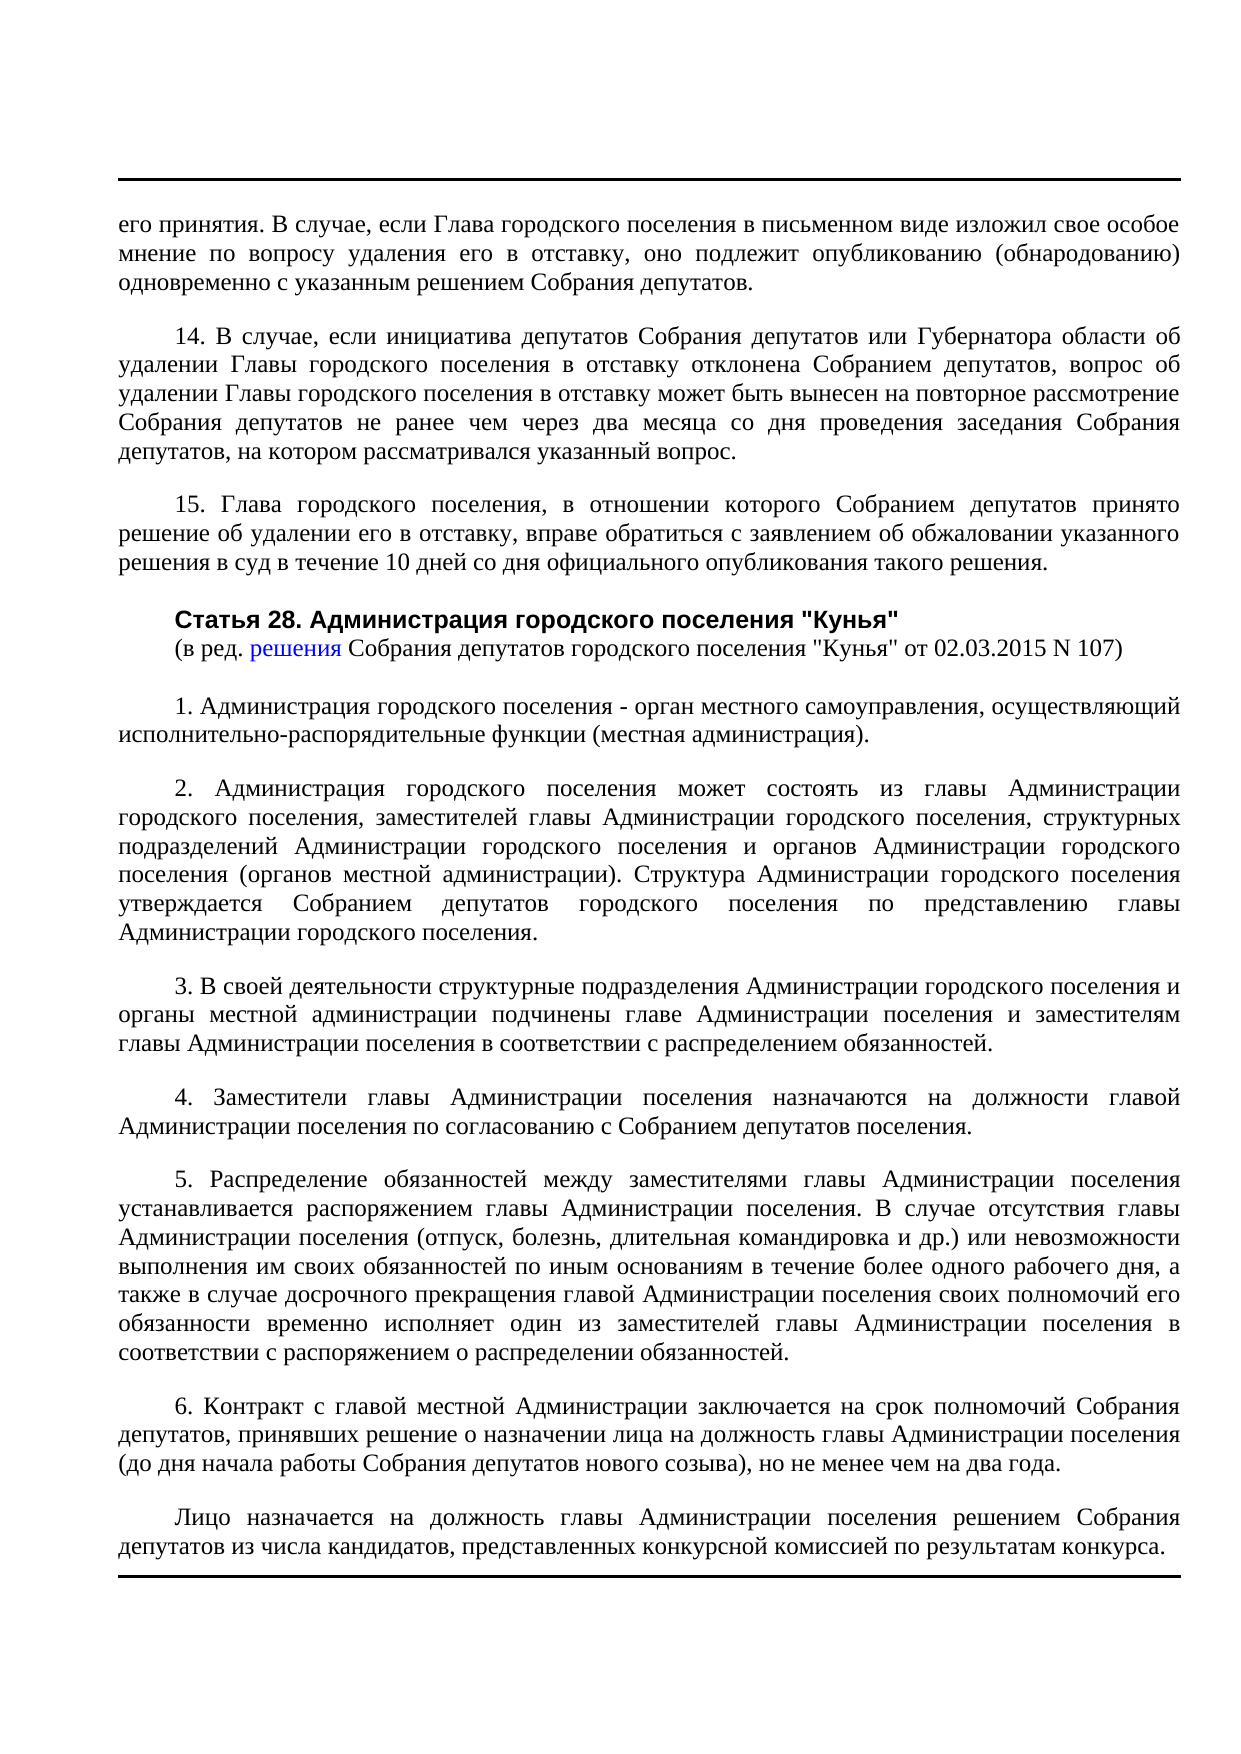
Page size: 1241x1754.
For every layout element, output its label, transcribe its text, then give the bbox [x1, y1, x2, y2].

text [118, 209, 1181, 296]
text 15. Глава городского поселения, в отношении которого Собранием депутатов принято решение об удалении его в отставку, вправе обратиться с заявлением об обжаловании указанного решения в суд в течение 10 дней со дня официального опубликования такого решения. [118, 489, 1181, 576]
text 6. Контракт с главой местной Администрации заключается на срок полномочий Собрания депутатов, принявших решение о назначении лица на должность главы Администрации поселения (до дня начала работы Собрания депутатов нового созыва), но не менее чем на два года. [118, 1391, 1181, 1477]
text 1. Администрация городского поселения - орган местного самоуправления, осуществляющий исполнительно-распорядительные функции (местная администрация). [118, 691, 1181, 748]
text (в ред. решения Собрания депутатов городского поселения "Кунья" от 02.03.2015 N 107) [118, 633, 1181, 662]
text 4. Заместители главы Администрации поселения назначаются на должности главой Администрации поселения по согласованию с Собранием депутатов поселения. [118, 1082, 1181, 1139]
text 5. Распределение обязанностей между заместителями главы Администрации поселения устанавливается распоряжением главы Администрации поселения. В случае отсутствия главы Администрации поселения (отпуск, болезнь, длительная командировка и др.) или невозможности выполнения им своих обязанностей по иным основаниям в течение более одного рабочего дня, а также в случае досрочного прекращения главой Администрации поселения своих полномочий его обязанности временно исполняет один из заместителей главы Администрации поселения в соответствии с распоряжением о распределении обязанностей. [118, 1164, 1181, 1366]
text 3. В своей деятельности структурные подразделения Администрации городского поселения и органы местной администрации подчинены главе Администрации поселения и заместителям главы Администрации поселения в соответствии с распределением обязанностей. [118, 971, 1181, 1057]
text Лицо назначается на должность главы Администрации поселения решением Собрания депутатов из числа кандидатов, представленных конкурсной комиссией по результатам конкурса. [118, 1502, 1181, 1559]
text 14. В случае, если инициатива депутатов Собрания депутатов или Губернатора области об удалении Главы городского поселения в отставку отклонена Собранием депутатов, вопрос об удалении Главы городского поселения в отставку может быть вынесен на повторное рассмотрение Собрания депутатов не ранее чем через два месяца со дня проведения заседания Собрания депутатов, на котором рассматривался указанный вопрос. [118, 321, 1181, 464]
text 2. Администрация городского поселения может состоять из главы Администрации городского поселения, заместителей главы Администрации городского поселения, структурных подразделений Администрации городского поселения и органов Администрации городского поселения (органов местной администрации). Структура Администрации городского поселения утверждается Собранием депутатов городского поселения по представлению главы Администрации городского поселения. [118, 773, 1181, 946]
text Статья 28. Администрация городского поселения "Кунья" [118, 604, 1181, 633]
